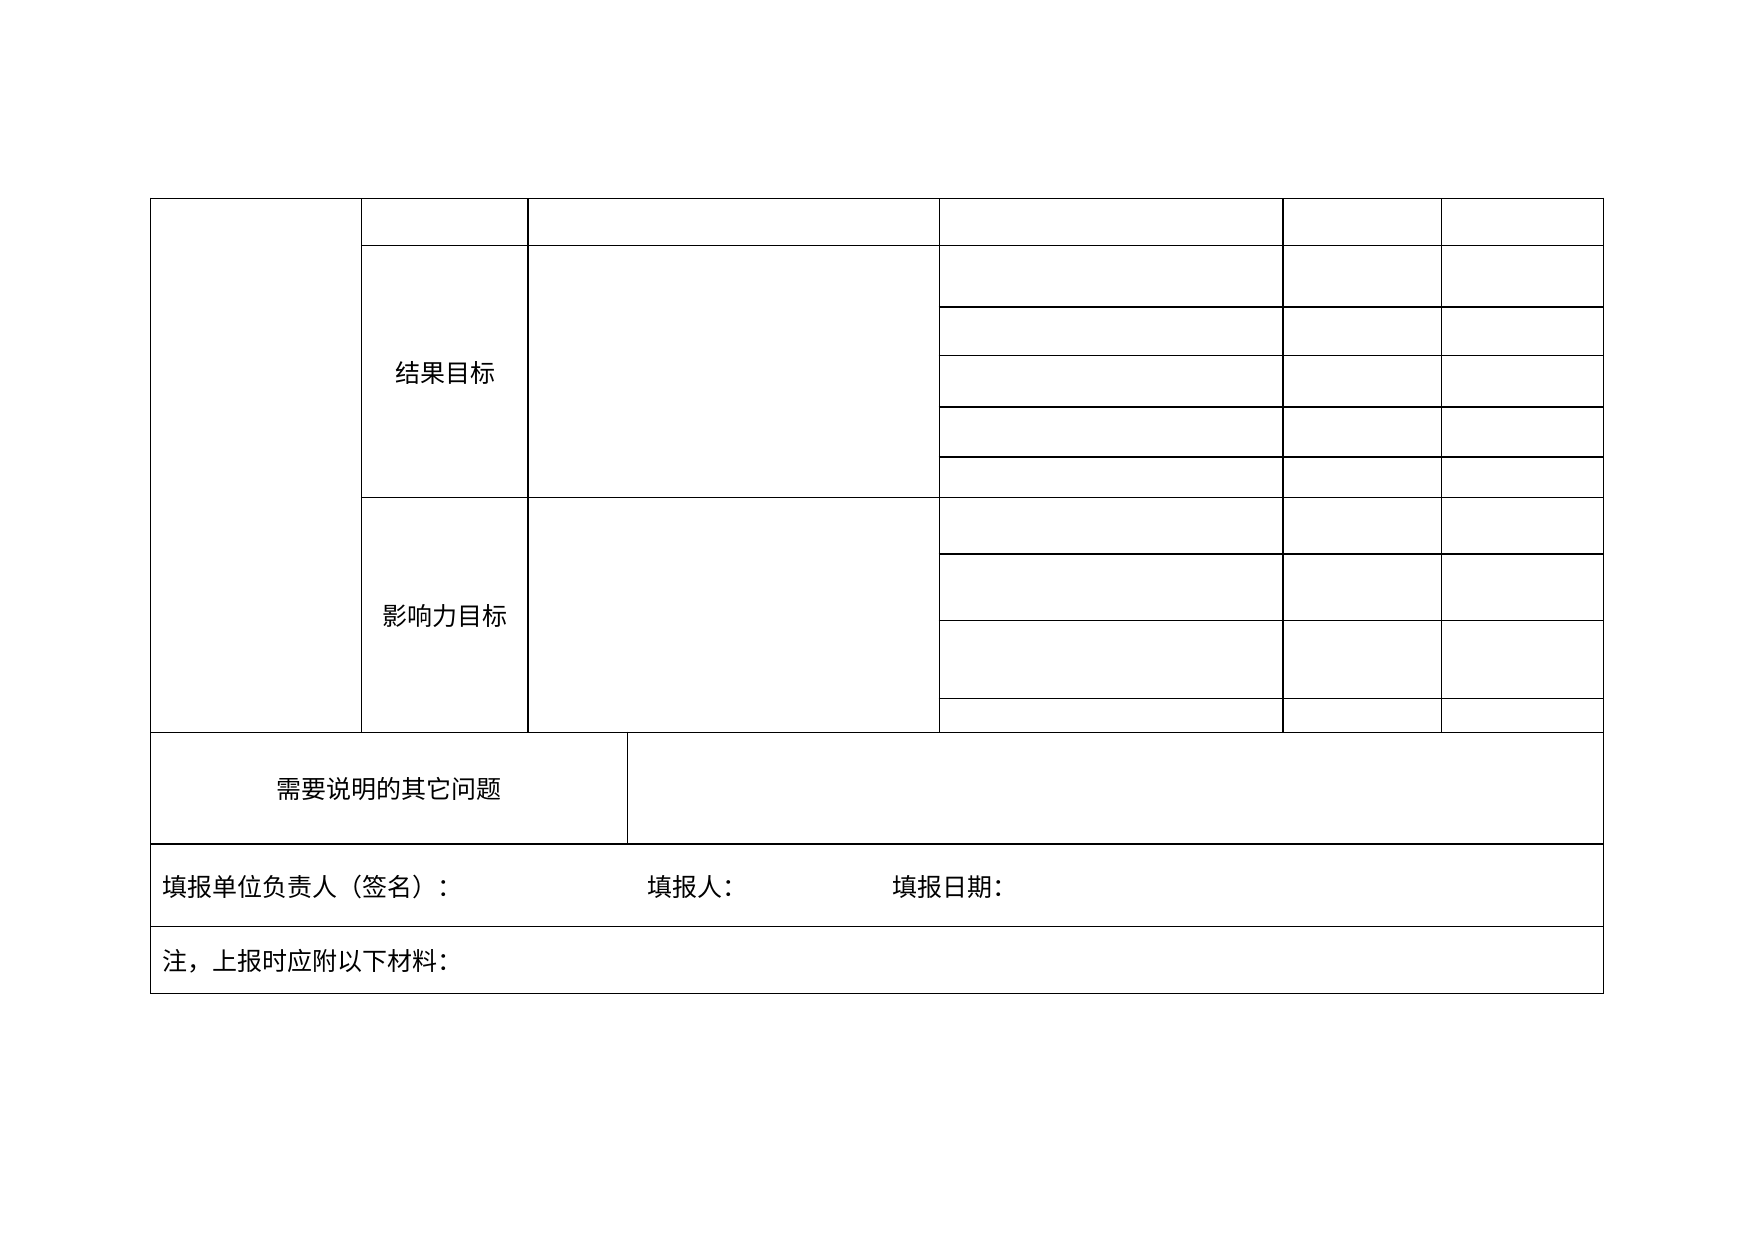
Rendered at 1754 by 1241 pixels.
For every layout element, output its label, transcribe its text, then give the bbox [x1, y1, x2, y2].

table_cell [1442, 621, 1603, 698]
table_cell [1284, 356, 1441, 406]
table_cell [940, 458, 1282, 497]
table_cell [940, 699, 1282, 732]
table_cell [628, 733, 1603, 843]
table_cell [1284, 621, 1441, 698]
table_cell [1284, 199, 1441, 244]
table_cell [1442, 356, 1603, 406]
table_cell [1284, 308, 1441, 354]
table_cell [529, 246, 939, 497]
table_cell 注，上报时应附以下材料： [151, 927, 1603, 992]
table_cell [1284, 246, 1441, 306]
table_cell [1442, 699, 1603, 732]
table_cell [1442, 498, 1603, 553]
table_cell [1284, 498, 1441, 553]
table_cell 影响力目标 [362, 498, 527, 732]
table_cell [1442, 458, 1603, 497]
table_cell 结果目标 [362, 246, 527, 497]
table_cell [1284, 555, 1441, 619]
table_cell 填报单位负责人（签名）： 填报人： 填报日期： [151, 845, 1603, 926]
table_cell 需要说明的其它问题 [151, 733, 627, 843]
table_cell [940, 356, 1282, 406]
table_cell [1442, 408, 1603, 456]
table_cell [940, 408, 1282, 456]
table_cell [1442, 555, 1603, 619]
table_cell [940, 199, 1282, 244]
table_cell [1284, 699, 1441, 732]
table_cell [1442, 308, 1603, 354]
table_cell [940, 308, 1282, 354]
table_cell [940, 555, 1282, 619]
table_cell [940, 498, 1282, 553]
table_cell [529, 498, 939, 732]
table_cell [1442, 246, 1603, 306]
table_cell [1284, 408, 1441, 456]
table_cell [1442, 199, 1603, 244]
table_cell [940, 621, 1282, 698]
table_cell [1284, 458, 1441, 497]
table_cell [940, 246, 1282, 306]
